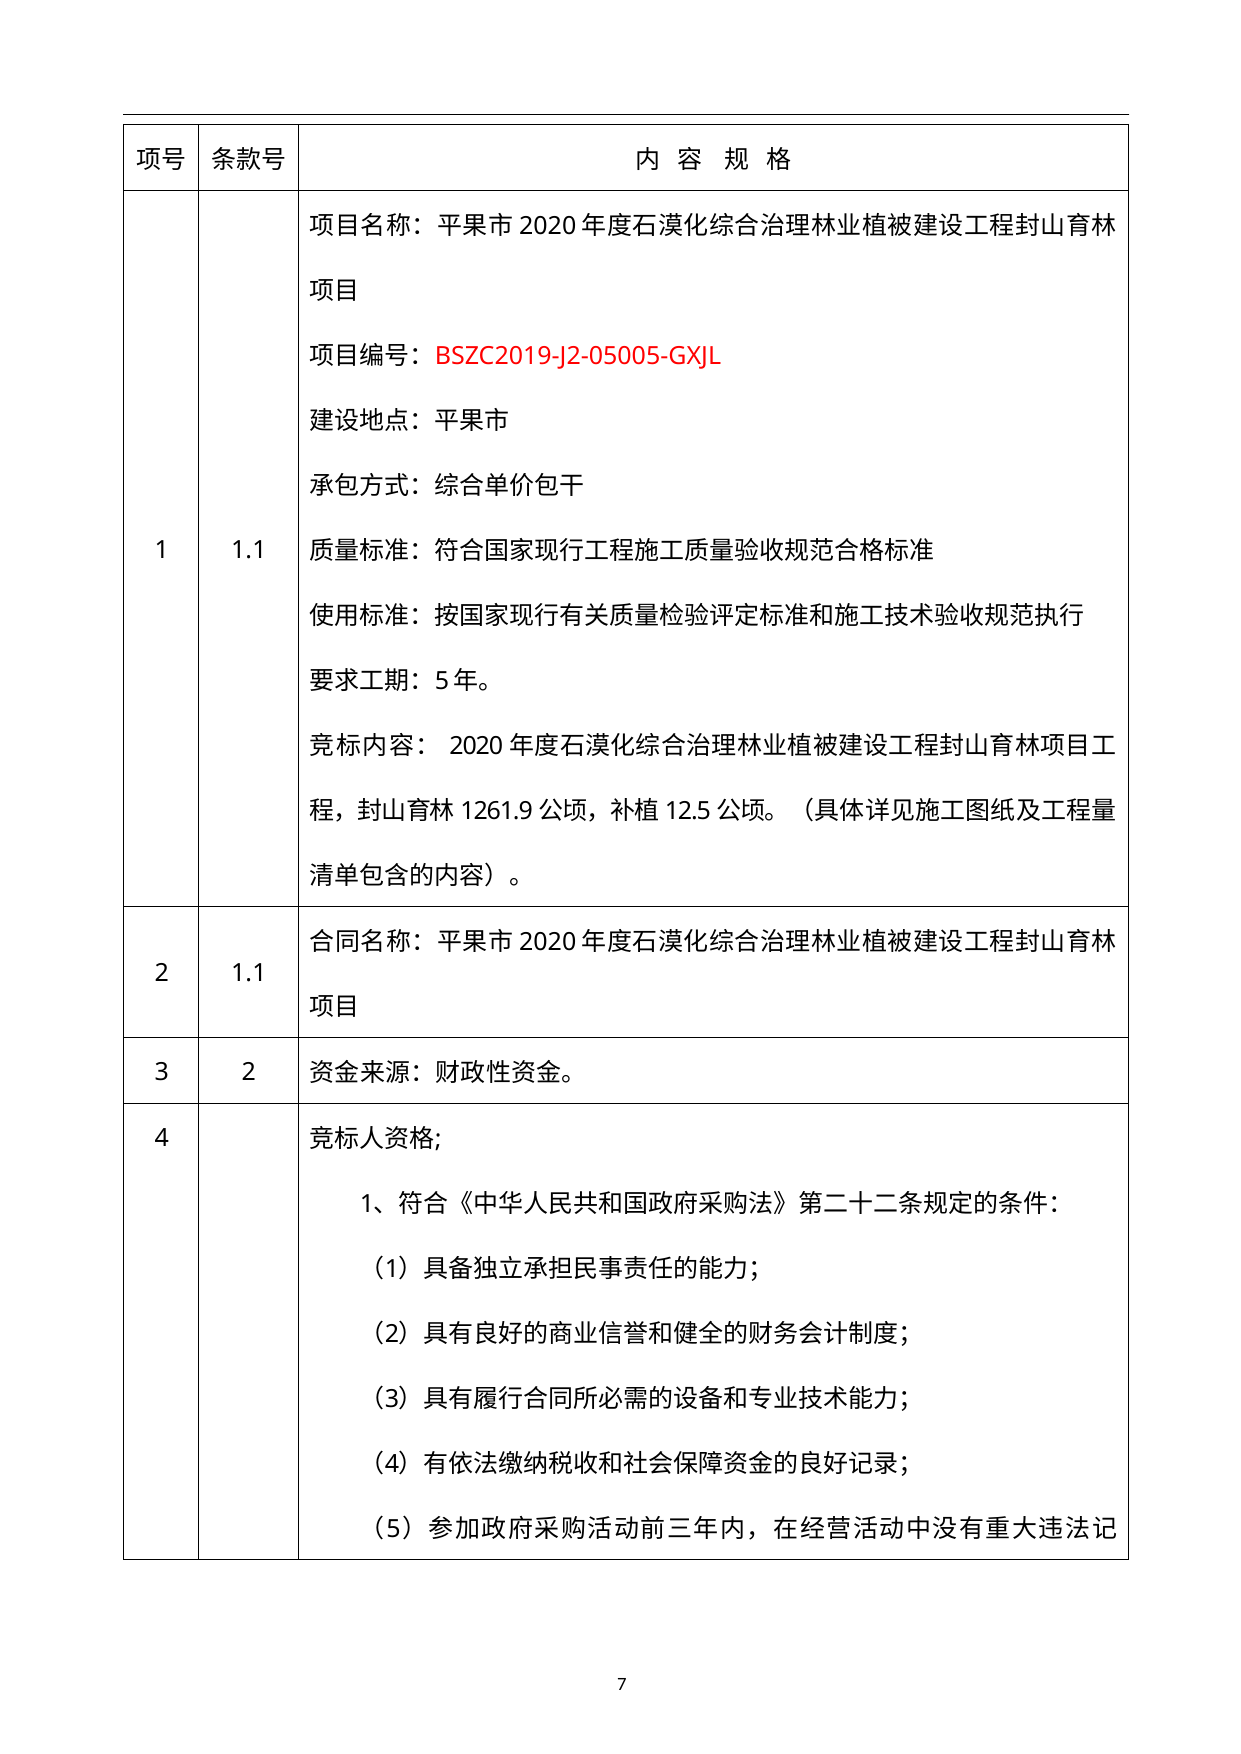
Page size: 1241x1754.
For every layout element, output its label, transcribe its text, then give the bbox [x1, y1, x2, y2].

table_cell 合同名称：平果市2020年度石漠化综合治理林业植被建设工程封山育林项目 [299, 907, 1128, 1037]
table_cell 1.1 [199, 191, 298, 906]
table_header 内 容 规 格 [299, 125, 1128, 190]
table_cell 3 [124, 1038, 198, 1103]
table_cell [299, 1104, 1128, 1559]
table_cell 1 [124, 191, 198, 906]
table_cell [199, 1104, 298, 1559]
table_header 条款号 [199, 125, 298, 190]
table_cell 4 [124, 1104, 198, 1559]
table_cell 资金来源：财政性资金。 [299, 1038, 1128, 1103]
table_header 项号 [124, 125, 198, 190]
table_cell 2 [124, 907, 198, 1037]
table_cell 项目名称：平果市2020年度石漠化综合治理林业植被建设工程封山育林项目 项目编号：BSZC2019-J2-05005-GXJL 建设地点：平果市 承包方式：综合单价包干 质量标准：符合国家现行工程施工质量验收规范合格标准 使用标准：按国家现行有关质量检验评定标准和施工技术验收规范执行 要求工期：5年。 竞标内容： 2020年度石漠化综合治理林业植被建设工程封山育林项目工程，封山育林1261.9公顷，补植12.5公顷。（具体详见施工图纸及工程量清单包含的内容）。 [299, 191, 1128, 906]
table_cell 2 [199, 1038, 298, 1103]
table_cell 1.1 [199, 907, 298, 1037]
